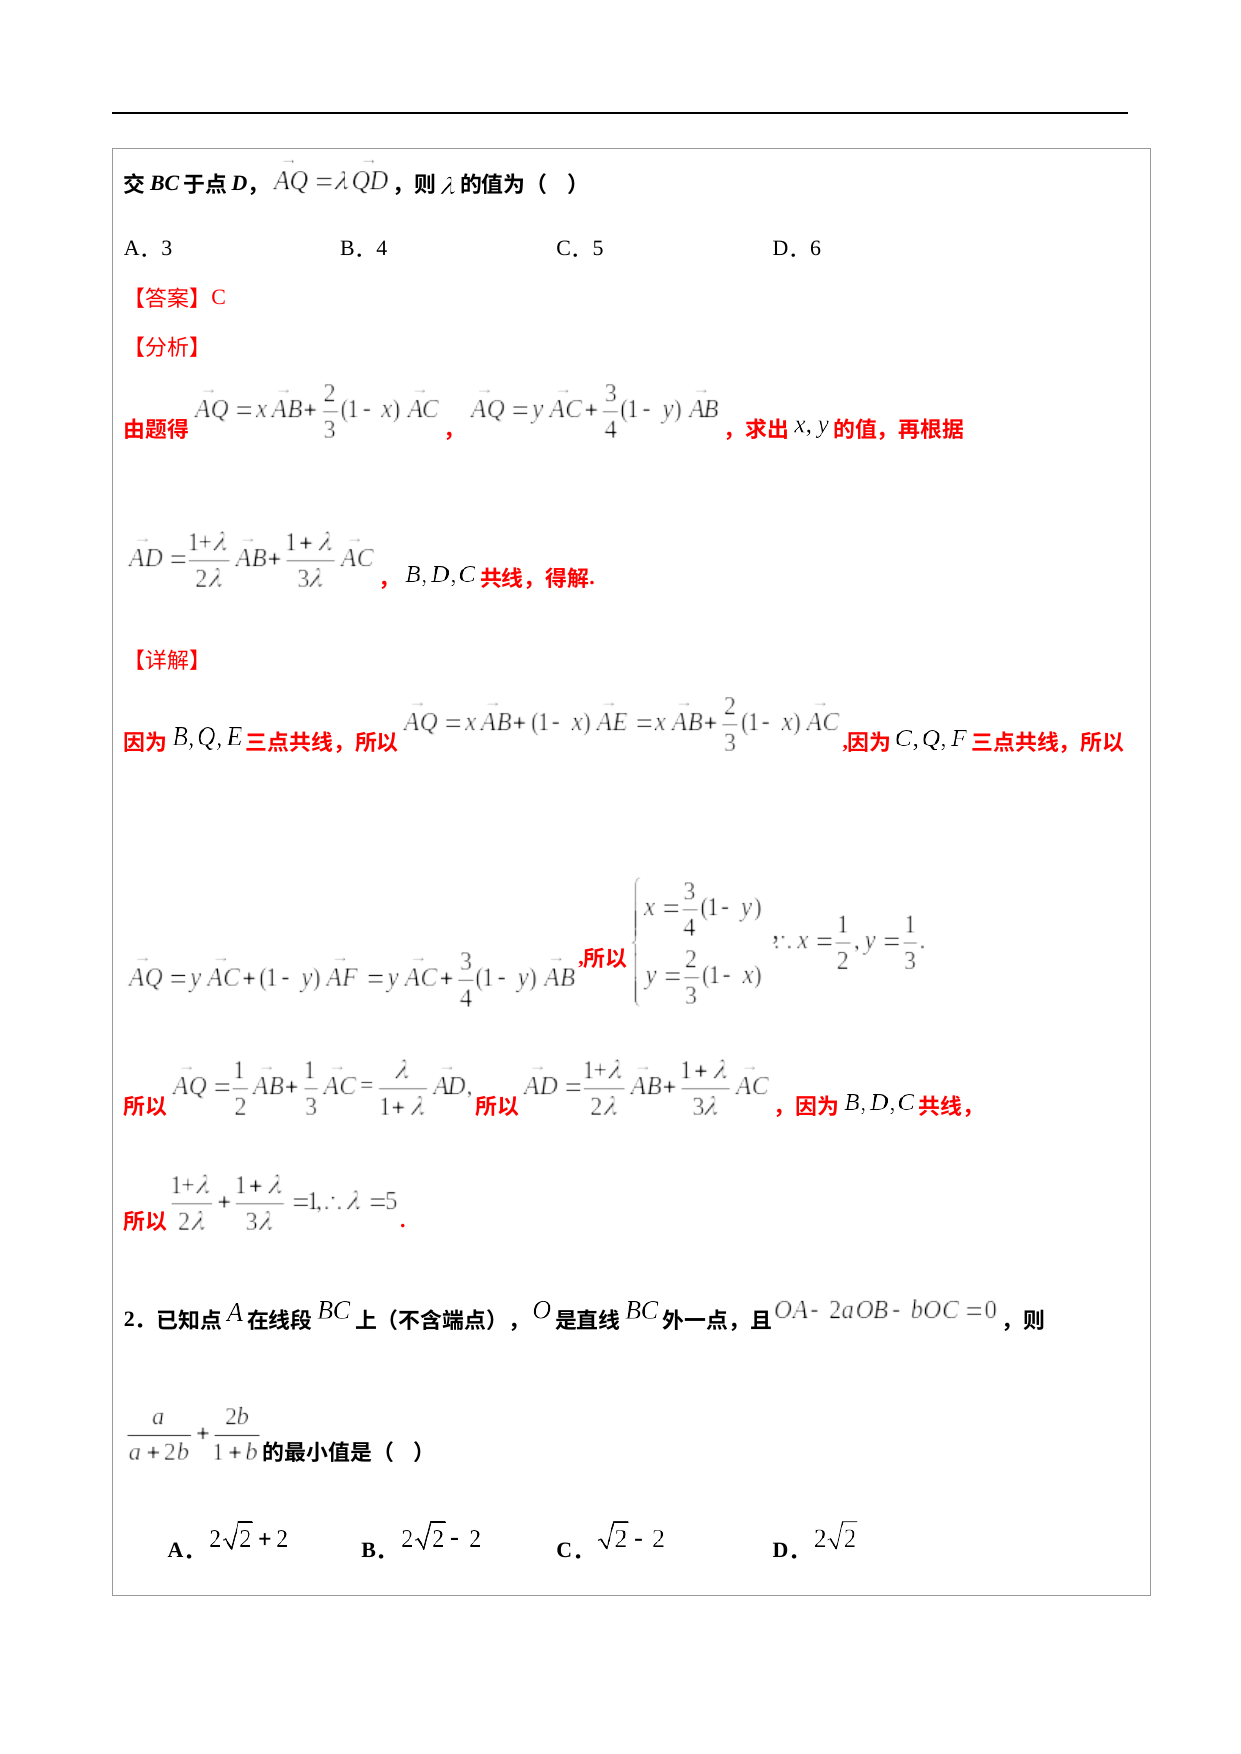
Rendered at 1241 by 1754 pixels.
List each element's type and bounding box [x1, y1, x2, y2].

table_cell [113, 149, 1150, 1595]
